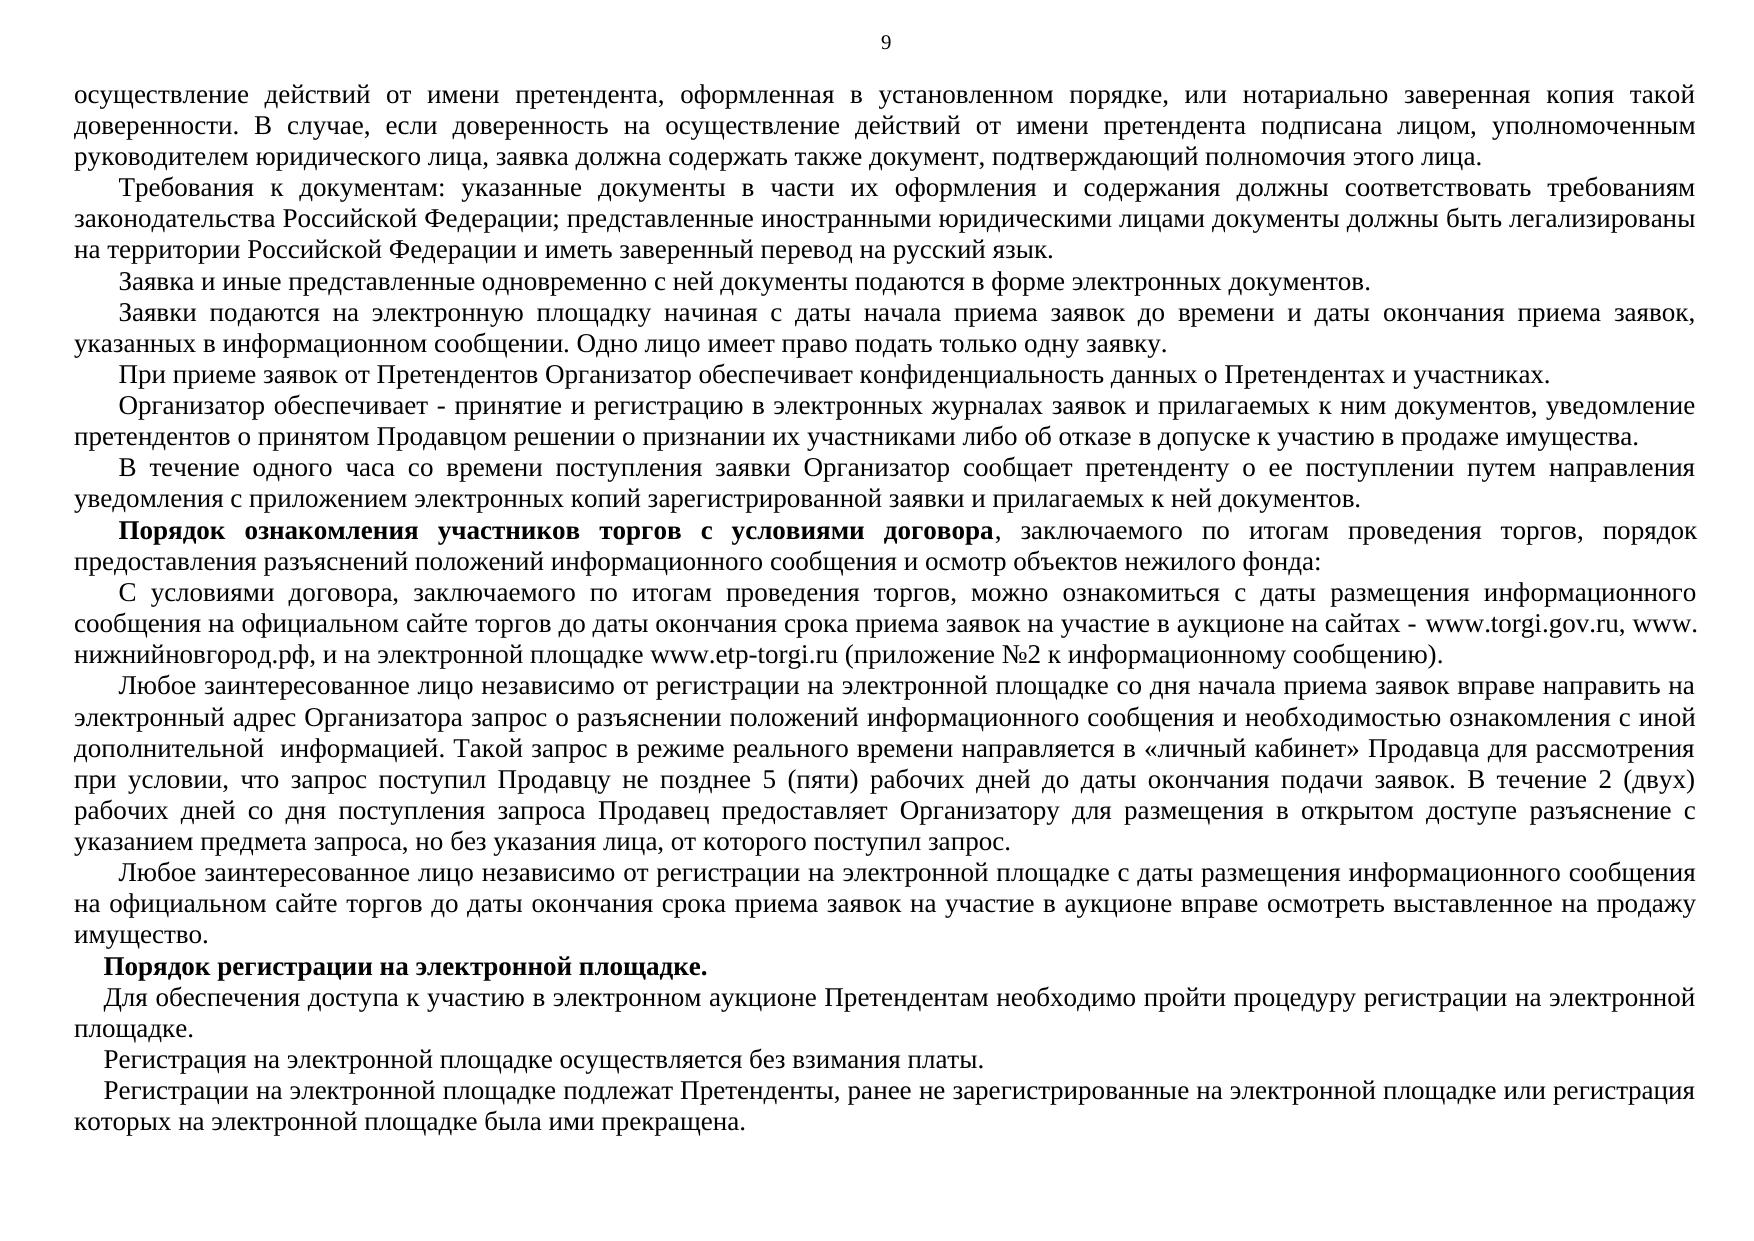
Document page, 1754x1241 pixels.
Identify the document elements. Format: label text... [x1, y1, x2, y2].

text Любое заинтересованное лицо независимо от регистрации на электронной площадке с даты размещения информационного сообщения на официальном сайте торгов до даты окончания срока приема заявок на участие в аукционе вправе осмотреть выставленное на продажу имущество. [74, 856, 1698, 950]
text Для обеспечения доступа к участию в электронном аукционе Претендентам необходимо пройти процедуру регистрации на электронной площадке. [74, 981, 1698, 1043]
text Любое заинтересованное лицо независимо от регистрации на электронной площадке со дня начала приема заявок вправе направить на электронный адрес Организатора запрос о разъяснении положений информационного сообщения и необходимостью ознакомления с иной дополнительной информацией. Такой запрос в режиме реального времени направляется в «личный кабинет» Продавца для рассмотрения при условии, что запрос поступил Продавцу не позднее 5 (пяти) рабочих дней до даты окончания подачи заявок. В течение 2 (двух) рабочих дней со дня поступления запроса Продавец предоставляет Организатору для размещения в открытом доступе разъяснение с указанием предмета запроса, но без указания лица, от которого поступил запрос. [74, 669, 1698, 856]
text Регистрации на электронной площадке подлежат Претенденты, ранее не зарегистрированные на электронной площадке или регистрация которых на электронной площадке была ими прекращена. [74, 1074, 1698, 1137]
text Порядок регистрации на электронной площадке. [74, 950, 1698, 981]
text С условиями договора, заключаемого по итогам проведения торгов, можно ознакомиться с даты размещения информационного сообщения на официальном сайте торгов до даты окончания срока приема заявок на участие в аукционе на сайтах - www.torgi.gov.ru, www. нижнийновгород.рф, и на электронной площадке www.etp-torgi.ru (приложение №2 к информационному сообщению). [74, 576, 1698, 669]
text Организатор обеспечивает - принятие и регистрацию в электронных журналах заявок и прилагаемых к ним документов, уведомление претендентов о принятом Продавцом решении о признании их участниками либо об отказе в допуске к участию в продаже имущества. [74, 389, 1698, 451]
text Требования к документам: указанные документы в части их оформления и содержания должны соответствовать требованиям законодательства Российской Федерации; представленные иностранными юридическими лицами документы должны быть легализированы на территории Российской Федерации и иметь заверенный перевод на русский язык. [74, 171, 1698, 264]
text Регистрация на электронной площадке осуществляется без взимания платы. [74, 1043, 1698, 1074]
text Заявка и иные представленные одновременно с ней документы подаются в форме электронных документов. [74, 264, 1698, 296]
text В течение одного часа со времени поступления заявки Организатор сообщает претенденту о ее поступлении путем направления уведомления с приложением электронных копий зарегистрированной заявки и прилагаемых к ней документов. [74, 451, 1698, 514]
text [74, 78, 1698, 171]
text При приеме заявок от Претендентов Организатор обеспечивает конфиденциальность данных о Претендентах и участниках. [74, 358, 1698, 389]
text Порядок ознакомления участников торгов с условиями договора, заключаемого по итогам проведения торгов, порядок предоставления разъяснений положений информационного сообщения и осмотр объектов нежилого фонда: [74, 514, 1698, 576]
text Заявки подаются на электронную площадку начиная с даты начала приема заявок до времени и даты окончания приема заявок, указанных в информационном сообщении. Одно лицо имеет право подать только одну заявку. [74, 296, 1698, 358]
